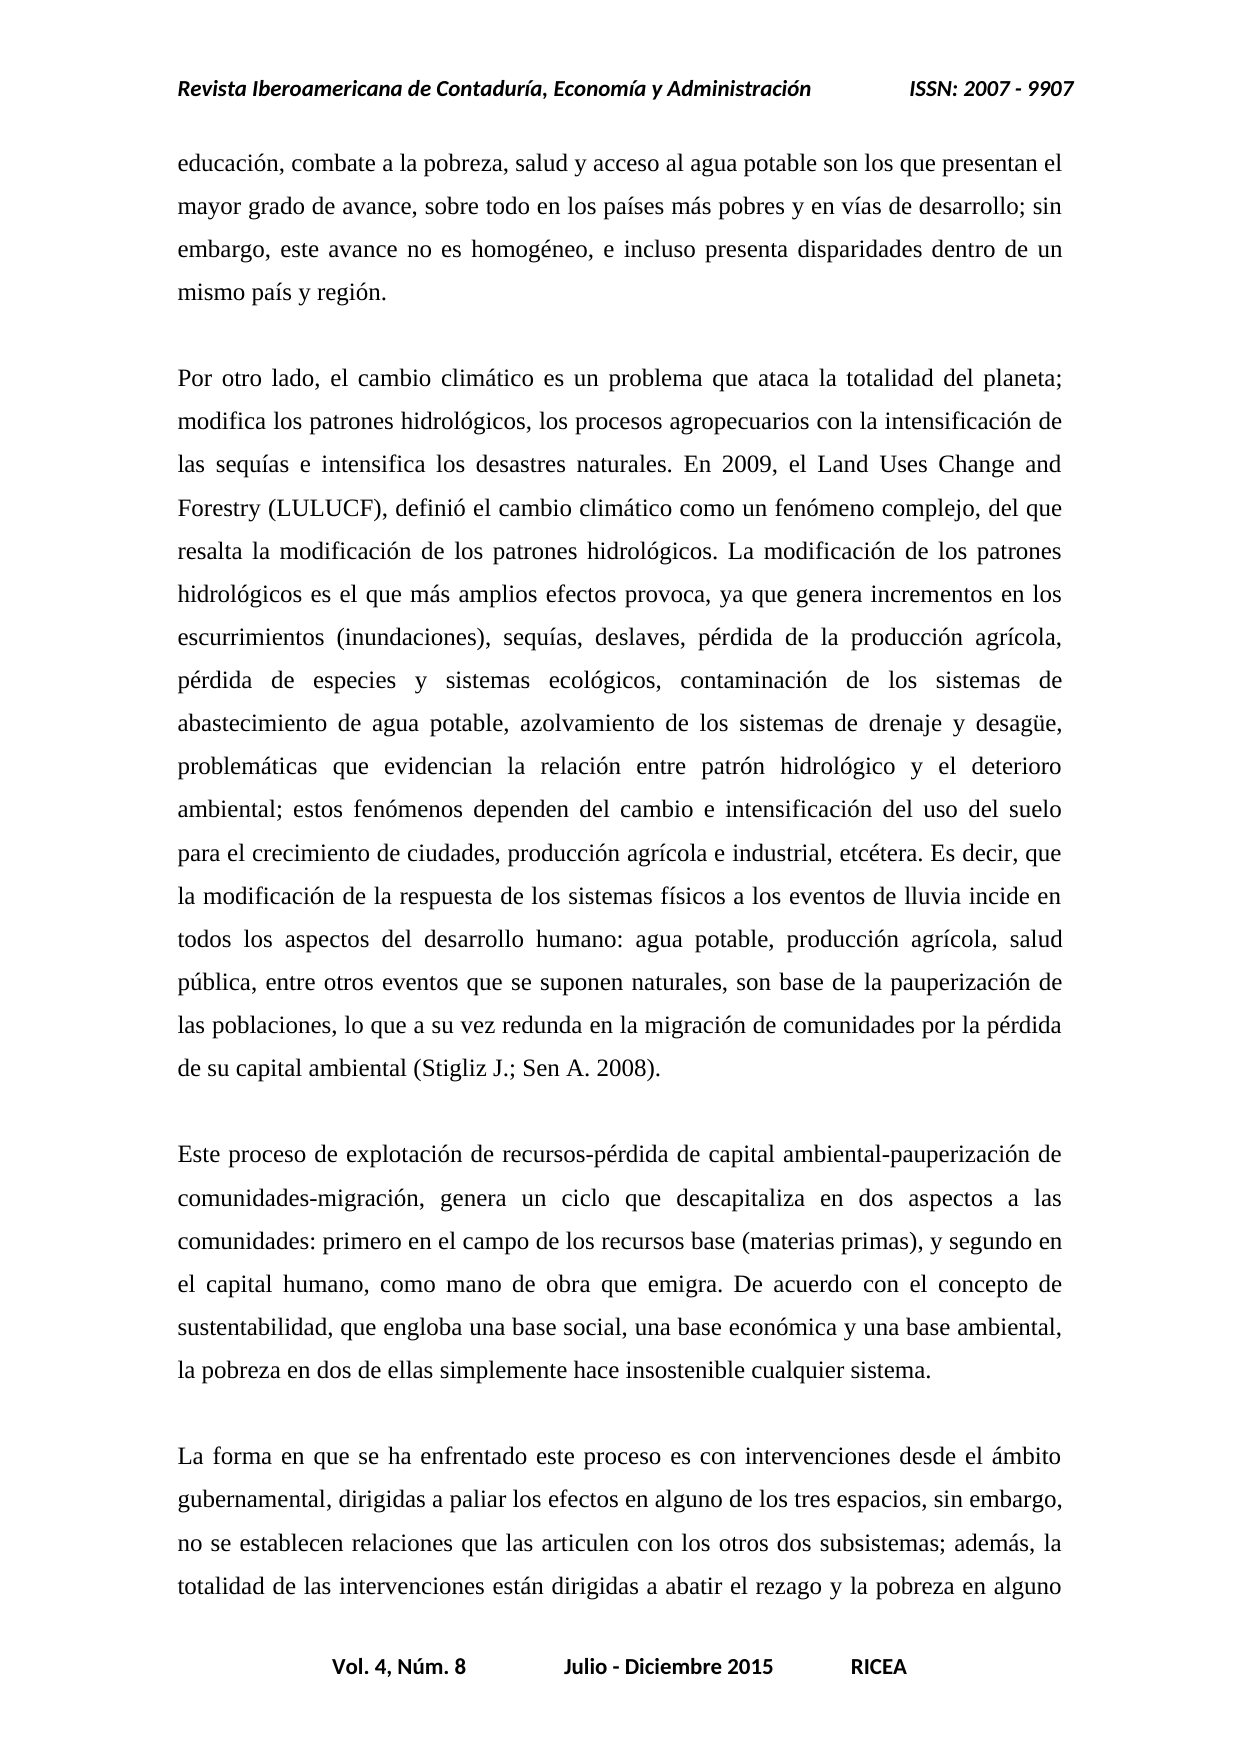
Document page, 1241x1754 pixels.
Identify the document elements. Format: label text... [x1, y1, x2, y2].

text Este proceso de explotación de recursos-pérdida de capital ambiental-pauperización de comunidades-migración, genera un ciclo que descapitaliza en dos aspectos a las comunidades: primero en el campo de los recursos base (materias primas), y segundo en el capital humano, como mano de obra que emigra. De acuerdo con el concepto de sustentabilidad, que engloba una base social, una base económica y una base ambiental, la pobreza en dos de ellas simplemente hace insostenible cualquier sistema. [177, 1139, 1063, 1384]
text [177, 1441, 1063, 1599]
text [177, 148, 1063, 306]
text Por otro lado, el cambio climático es un problema que ataca la totalidad del planeta; modifica los patrones hidrológicos, los procesos agropecuarios con la intensificación de las sequías e intensifica los desastres naturales. En 2009, el Land Uses Change and Forestry (LULUCF), definió el cambio climático como un fenómeno complejo, del que resalta la modificación de los patrones hidrológicos. La modificación de los patrones hidrológicos es el que más amplios efectos provoca, ya que genera incrementos en los escurrimientos (inundaciones), sequías, deslaves, pérdida de la producción agrícola, pérdida de especies y sistemas ecológicos, contaminación de los sistemas de abastecimiento de agua potable, azolvamiento de los sistemas de drenaje y desagüe, problemáticas que evidencian la relación entre patrón hidrológico y el deterioro ambiental; estos fenómenos dependen del cambio e intensificación del uso del suelo para el crecimiento de ciudades, producción agrícola e industrial, etcétera. Es decir, que la modificación de la respuesta de los sistemas físicos a los eventos de lluvia incide en todos los aspectos del desarrollo humano: agua potable, producción agrícola, salud pública, entre otros eventos que se suponen naturales, son base de la pauperización de las poblaciones, lo que a su vez redunda en la migración de comunidades por la pérdida de su capital ambiental (Stigliz J.; Sen A. 2008). [177, 363, 1063, 1082]
